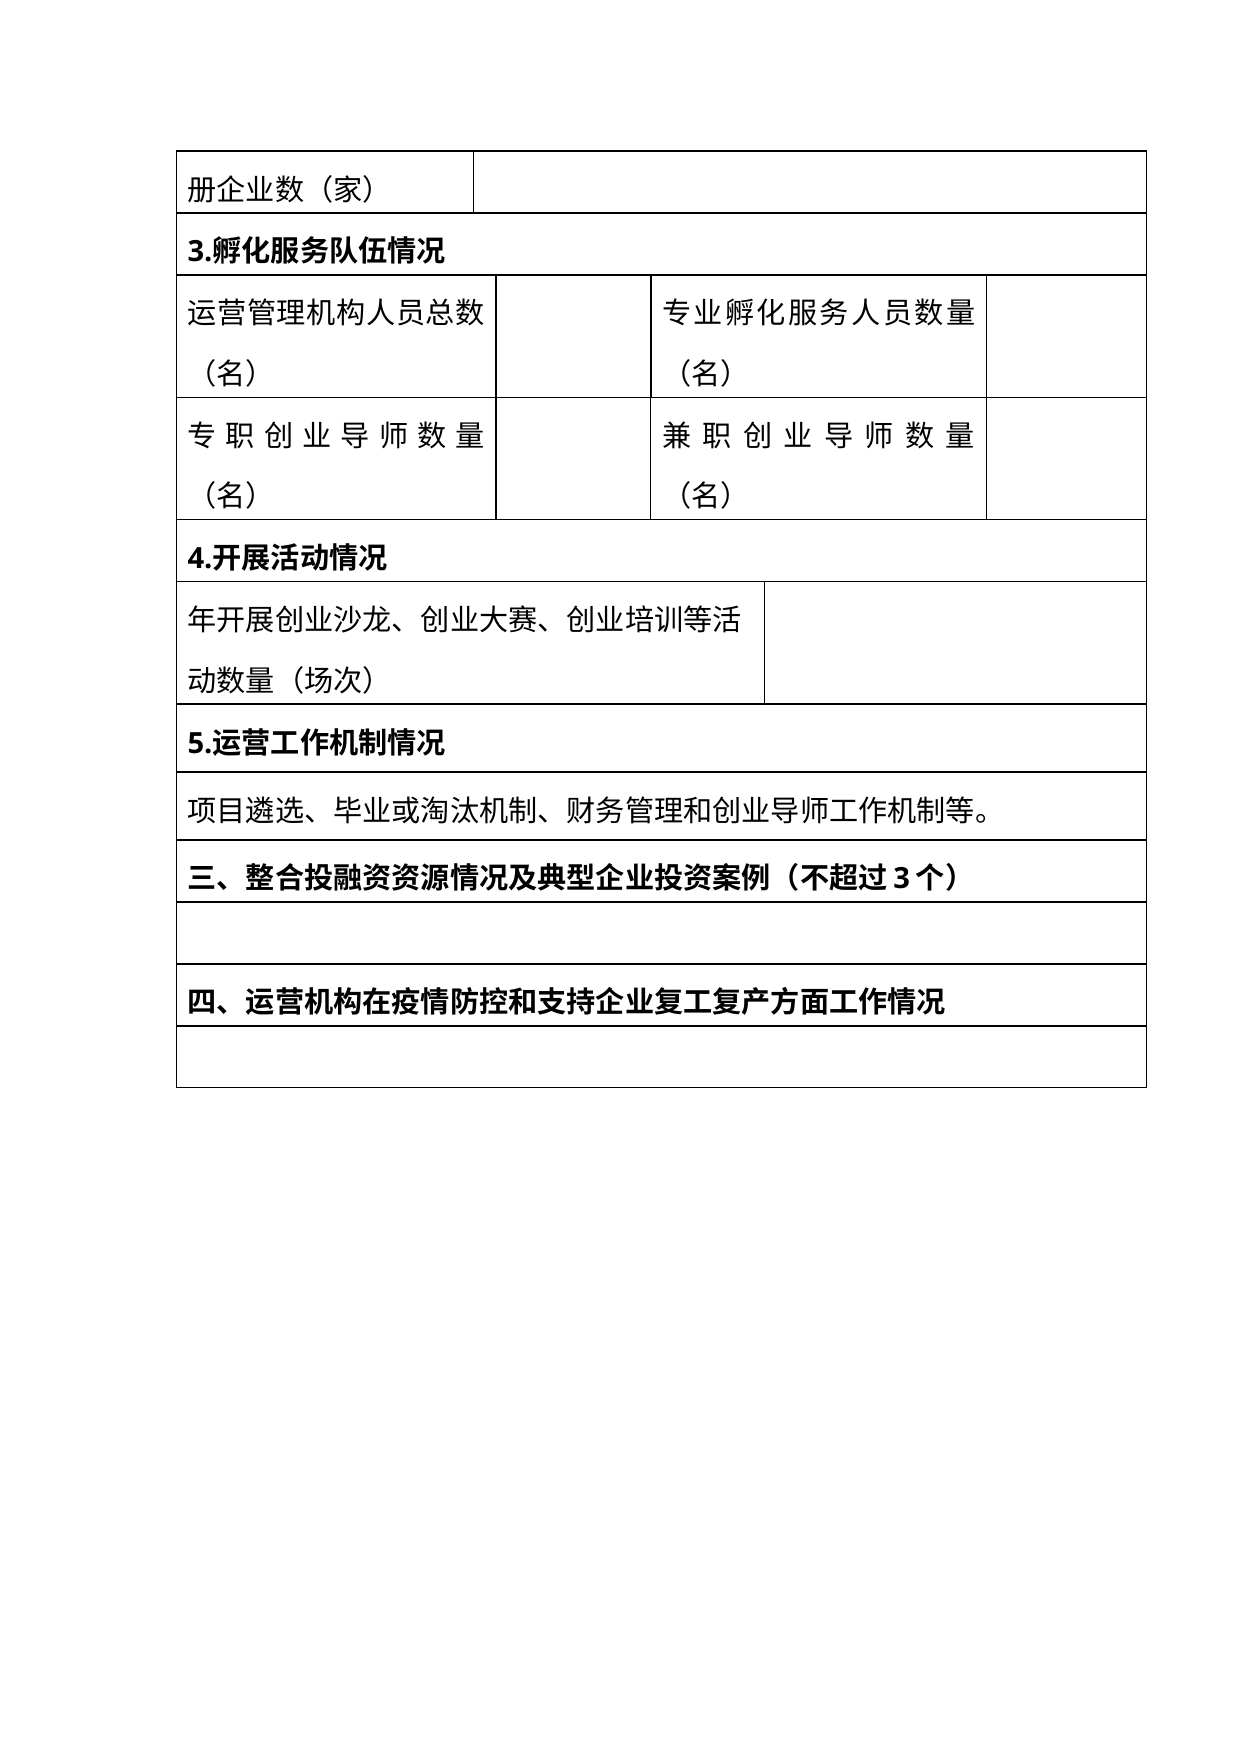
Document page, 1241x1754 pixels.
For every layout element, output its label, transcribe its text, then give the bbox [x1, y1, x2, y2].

table_cell [765, 582, 1146, 703]
table_cell [474, 152, 1146, 212]
table_cell [987, 276, 1146, 396]
table_cell [987, 398, 1146, 519]
table_cell 上年度创业团队新注册企业数（家） [177, 152, 473, 212]
table_cell [497, 398, 650, 519]
table_cell 年开展创业沙龙、创业大赛、创业培训等活动数量（场次） [177, 582, 764, 703]
table_cell 5.运营工作机制情况 [177, 705, 1146, 771]
table_cell 兼职创业导师数量（名） [651, 398, 986, 519]
table_cell [497, 276, 650, 396]
table_cell 3.孵化服务队伍情况 [177, 214, 1146, 274]
table_cell 4.开展活动情况 [177, 520, 1146, 581]
table_cell 四、运营机构在疫情防控和支持企业复工复产方面工作情况 [177, 965, 1146, 1025]
table_cell 三、整合投融资资源情况及典型企业投资案例（不超过3个） [177, 841, 1146, 901]
table_cell 专职创业导师数量（名） [177, 398, 495, 519]
table_cell 运营管理机构人员总数（名） [177, 276, 495, 396]
table_cell 专业孵化服务人员数量（名） [652, 276, 986, 396]
table_cell [177, 903, 1146, 963]
table_cell 项目遴选、毕业或淘汰机制、财务管理和创业导师工作机制等。 [177, 773, 1146, 839]
table_cell [177, 1027, 1146, 1087]
